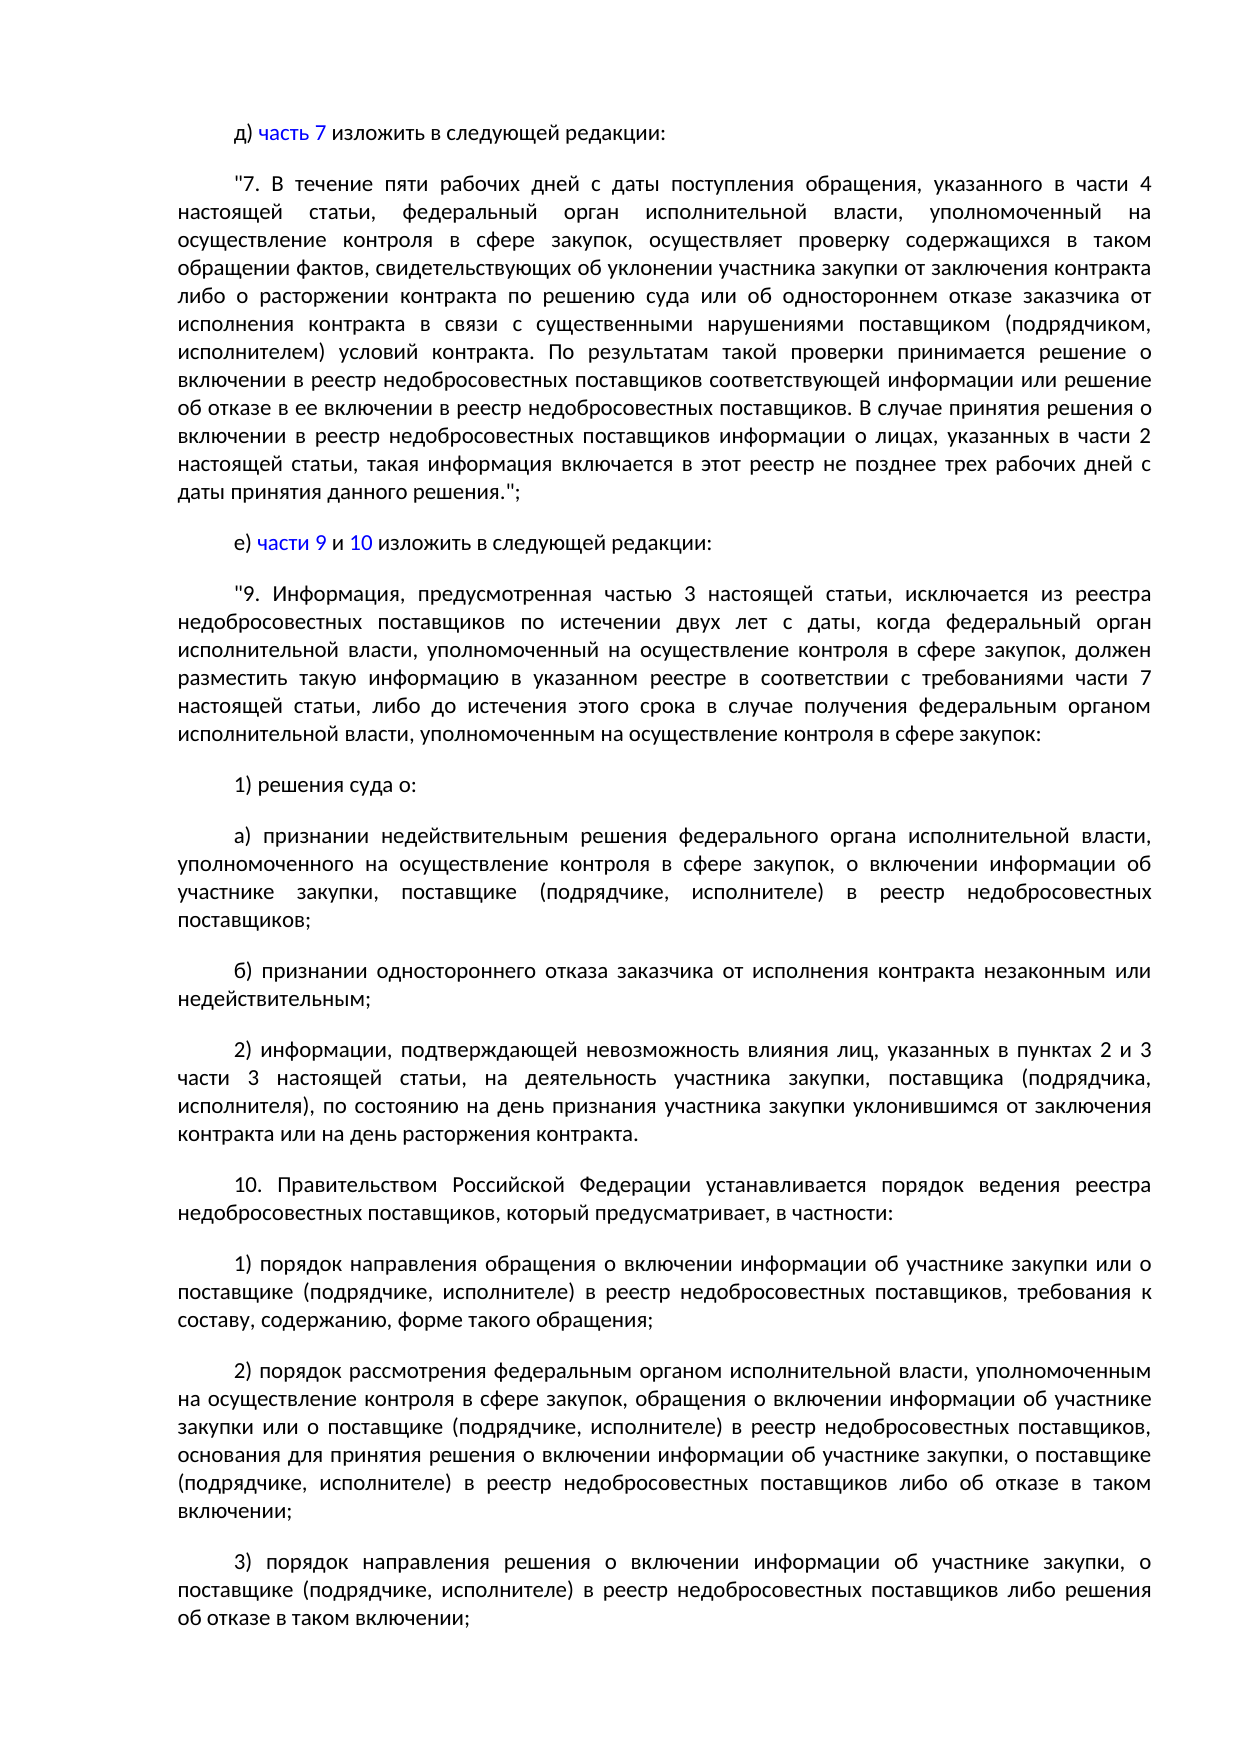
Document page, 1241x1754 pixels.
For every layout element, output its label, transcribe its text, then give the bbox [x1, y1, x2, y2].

text "9. Информация, предусмотренная частью 3 настоящей статьи, исключается из реестра недобросовестных поставщиков по истечении двух лет с даты, когда федеральный орган исполнительной власти, уполномоченный на осуществление контроля в сфере закупок, должен разместить такую информацию в указанном реестре в соответствии с требованиями части 7 настоящей статьи, либо до истечения этого срока в случае получения федеральным органом исполнительной власти, уполномоченным на осуществление контроля в сфере закупок: [177, 579, 1152, 747]
text 2) информации, подтверждающей невозможность влияния лиц, указанных в пунктах 2 и 3 части 3 настоящей статьи, на деятельность участника закупки, поставщика (подрядчика, исполнителя), по состоянию на день признания участника закупки уклонившимся от заключения контракта или на день расторжения контракта. [177, 1035, 1152, 1147]
text 10. Правительством Российской Федерации устанавливается порядок ведения реестра недобросовестных поставщиков, который предусматривает, в частности: [177, 1170, 1152, 1226]
text "7. В течение пяти рабочих дней с даты поступления обращения, указанного в части 4 настоящей статьи, федеральный орган исполнительной власти, уполномоченный на осуществление контроля в сфере закупок, осуществляет проверку содержащихся в таком обращении фактов, свидетельствующих об уклонении участника закупки от заключения контракта либо о расторжении контракта по решению суда или об одностороннем отказе заказчика от исполнения контракта в связи с существенными нарушениями поставщиком (подрядчиком, исполнителем) условий контракта. По результатам такой проверки принимается решение о включении в реестр недобросовестных поставщиков соответствующей информации или решение об отказе в ее включении в реестр недобросовестных поставщиков. В случае принятия решения о включении в реестр недобросовестных поставщиков информации о лицах, указанных в части 2 настоящей статьи, такая информация включается в этот реестр не позднее трех рабочих дней с даты принятия данного решения."; [177, 169, 1152, 505]
text д) часть 7 изложить в следующей редакции: [177, 118, 1152, 146]
text е) части 9 и 10 изложить в следующей редакции: [177, 528, 1152, 556]
text 2) порядок рассмотрения федеральным органом исполнительной власти, уполномоченным на осуществление контроля в сфере закупок, обращения о включении информации об участнике закупки или о поставщике (подрядчике, исполнителе) в реестр недобросовестных поставщиков, основания для принятия решения о включении информации об участнике закупки, о поставщике (подрядчике, исполнителе) в реестр недобросовестных поставщиков либо об отказе в таком включении; [177, 1356, 1152, 1524]
text а) признании недействительным решения федерального органа исполнительной власти, уполномоченного на осуществление контроля в сфере закупок, о включении информации об участнике закупки, поставщике (подрядчике, исполнителе) в реестр недобросовестных поставщиков; [177, 821, 1152, 933]
text 1) решения суда о: [177, 770, 1152, 798]
text 1) порядок направления обращения о включении информации об участнике закупки или о поставщике (подрядчике, исполнителе) в реестр недобросовестных поставщиков, требования к составу, содержанию, форме такого обращения; [177, 1249, 1152, 1333]
text 3) порядок направления решения о включении информации об участнике закупки, о поставщике (подрядчике, исполнителе) в реестр недобросовестных поставщиков либо решения об отказе в таком включении; [177, 1547, 1152, 1631]
text б) признании одностороннего отказа заказчика от исполнения контракта незаконным или недействительным; [177, 956, 1152, 1012]
